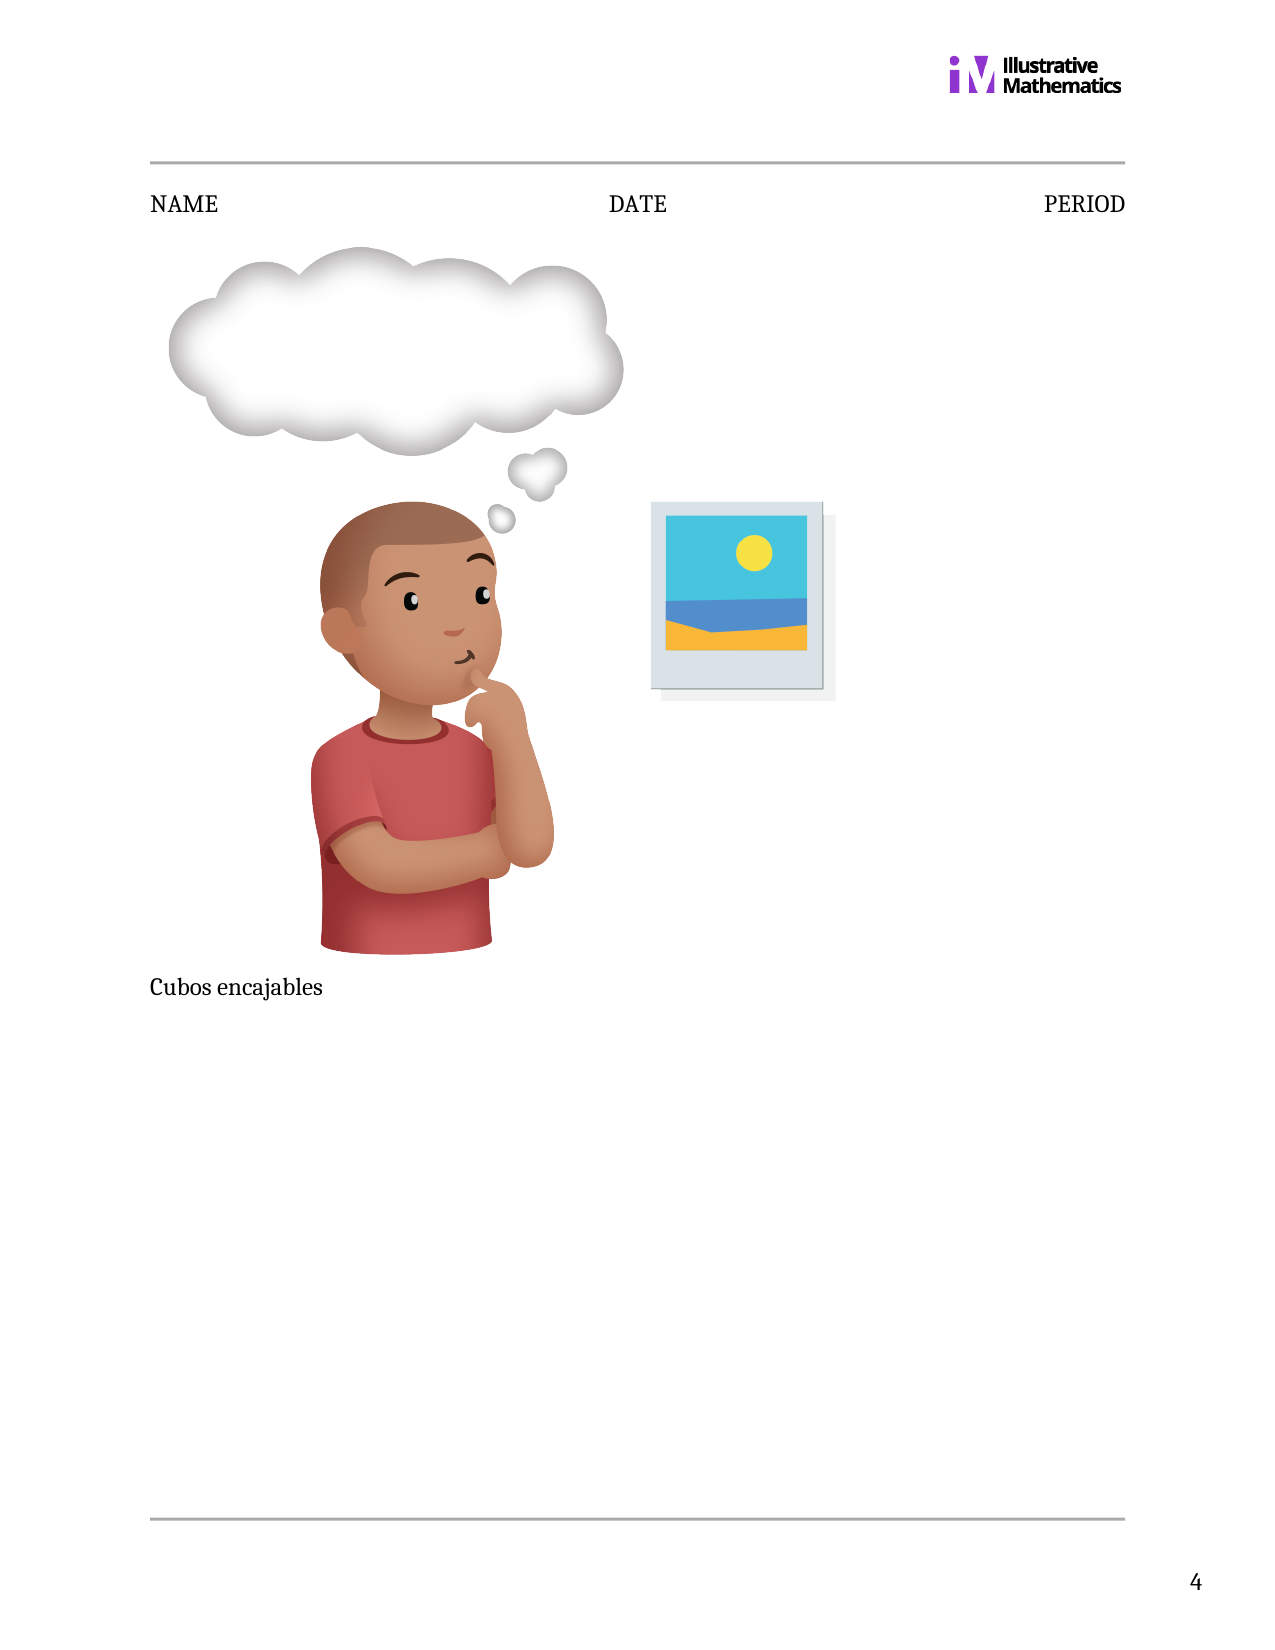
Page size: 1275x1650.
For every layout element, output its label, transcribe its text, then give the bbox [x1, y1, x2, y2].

text Cubos encajables [150, 973, 1125, 1002]
picture [168, 247, 836, 955]
picture [949, 55, 1121, 93]
